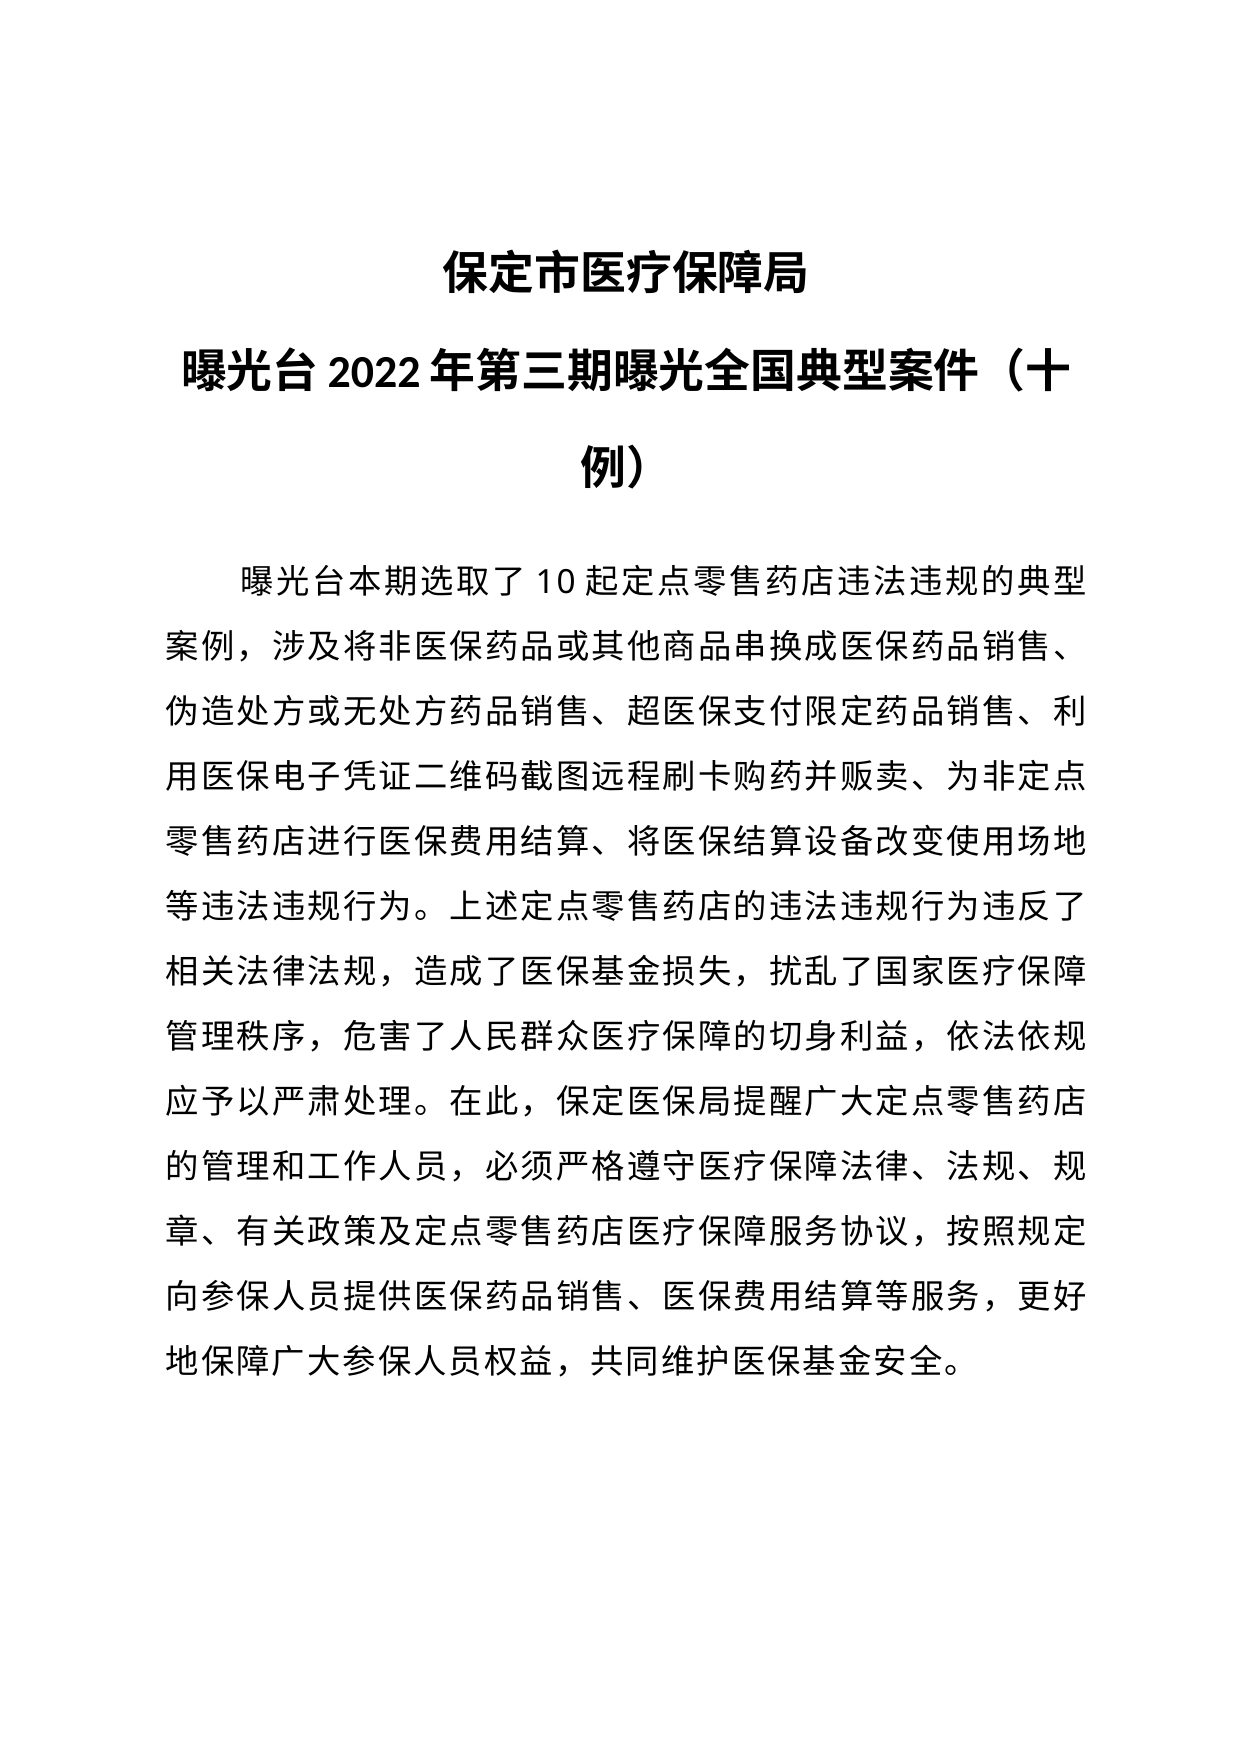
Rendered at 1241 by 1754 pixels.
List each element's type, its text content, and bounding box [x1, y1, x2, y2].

text 曝光台本期选取了10起定点零售药店违法违规的典型案例，涉及将非医保药品或其他商品串换成医保药品销售、伪造处方或无处方药品销售、超医保支付限定药品销售、利用医保电子凭证二维码截图远程刷卡购药并贩卖、为非定点零售药店进行医保费用结算、将医保结算设备改变使用场地等违法违规行为。上述定点零售药店的违法违规行为违反了相关法律法规，造成了医保基金损失，扰乱了国家医疗保障管理秩序，危害了人民群众医疗保障的切身利益，依法依规应予以严肃处理。在此，保定医保局提醒广大定点零售药店的管理和工作人员，必须严格遵守医疗保障法律、法规、规章、有关政策及定点零售药店医疗保障服务协议，按照规定向参保人员提供医保药品销售、医保费用结算等服务，更好地保障广大参保人员权益，共同维护医保基金安全。 [165, 546, 1087, 1391]
text 曝光台2022年第三期曝光全国典型案件（十例） [165, 318, 1087, 513]
text 保定市医疗保障局 [165, 221, 1087, 318]
